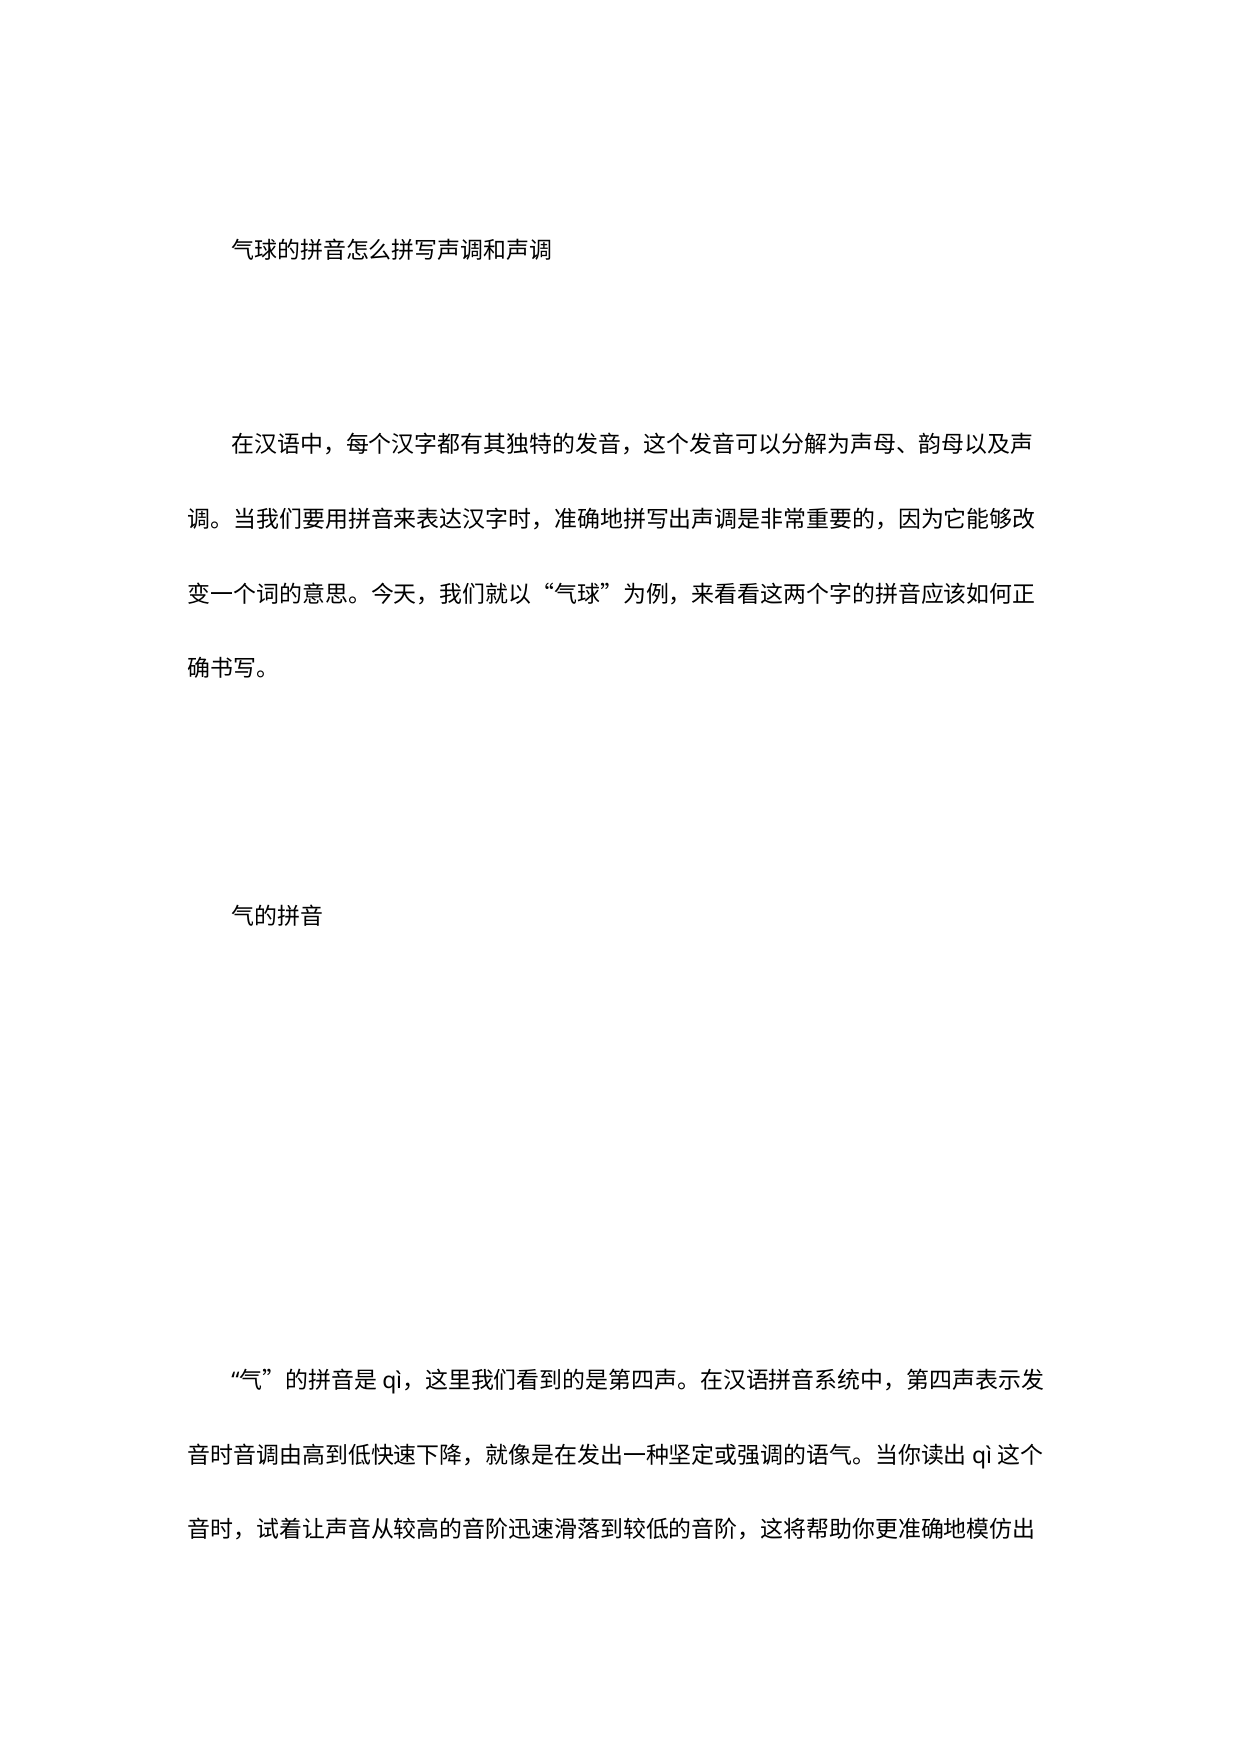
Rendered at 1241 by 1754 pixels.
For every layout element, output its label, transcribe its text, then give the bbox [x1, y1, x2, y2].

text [187, 1346, 1053, 1560]
text 气的拼音 [187, 882, 1053, 947]
text 在汉语中，每个汉字都有其独特的发音，这个发音可以分解为声母、韵母以及声调。当我们要用拼音来表达汉字时，准确地拼写出声调是非常重要的，因为它能够改变一个词的意思。今天，我们就以“气球”为例，来看看这两个字的拼音应该如何正确书写。 [187, 410, 1053, 699]
text 气球的拼音怎么拼写声调和声调 [187, 216, 1053, 281]
